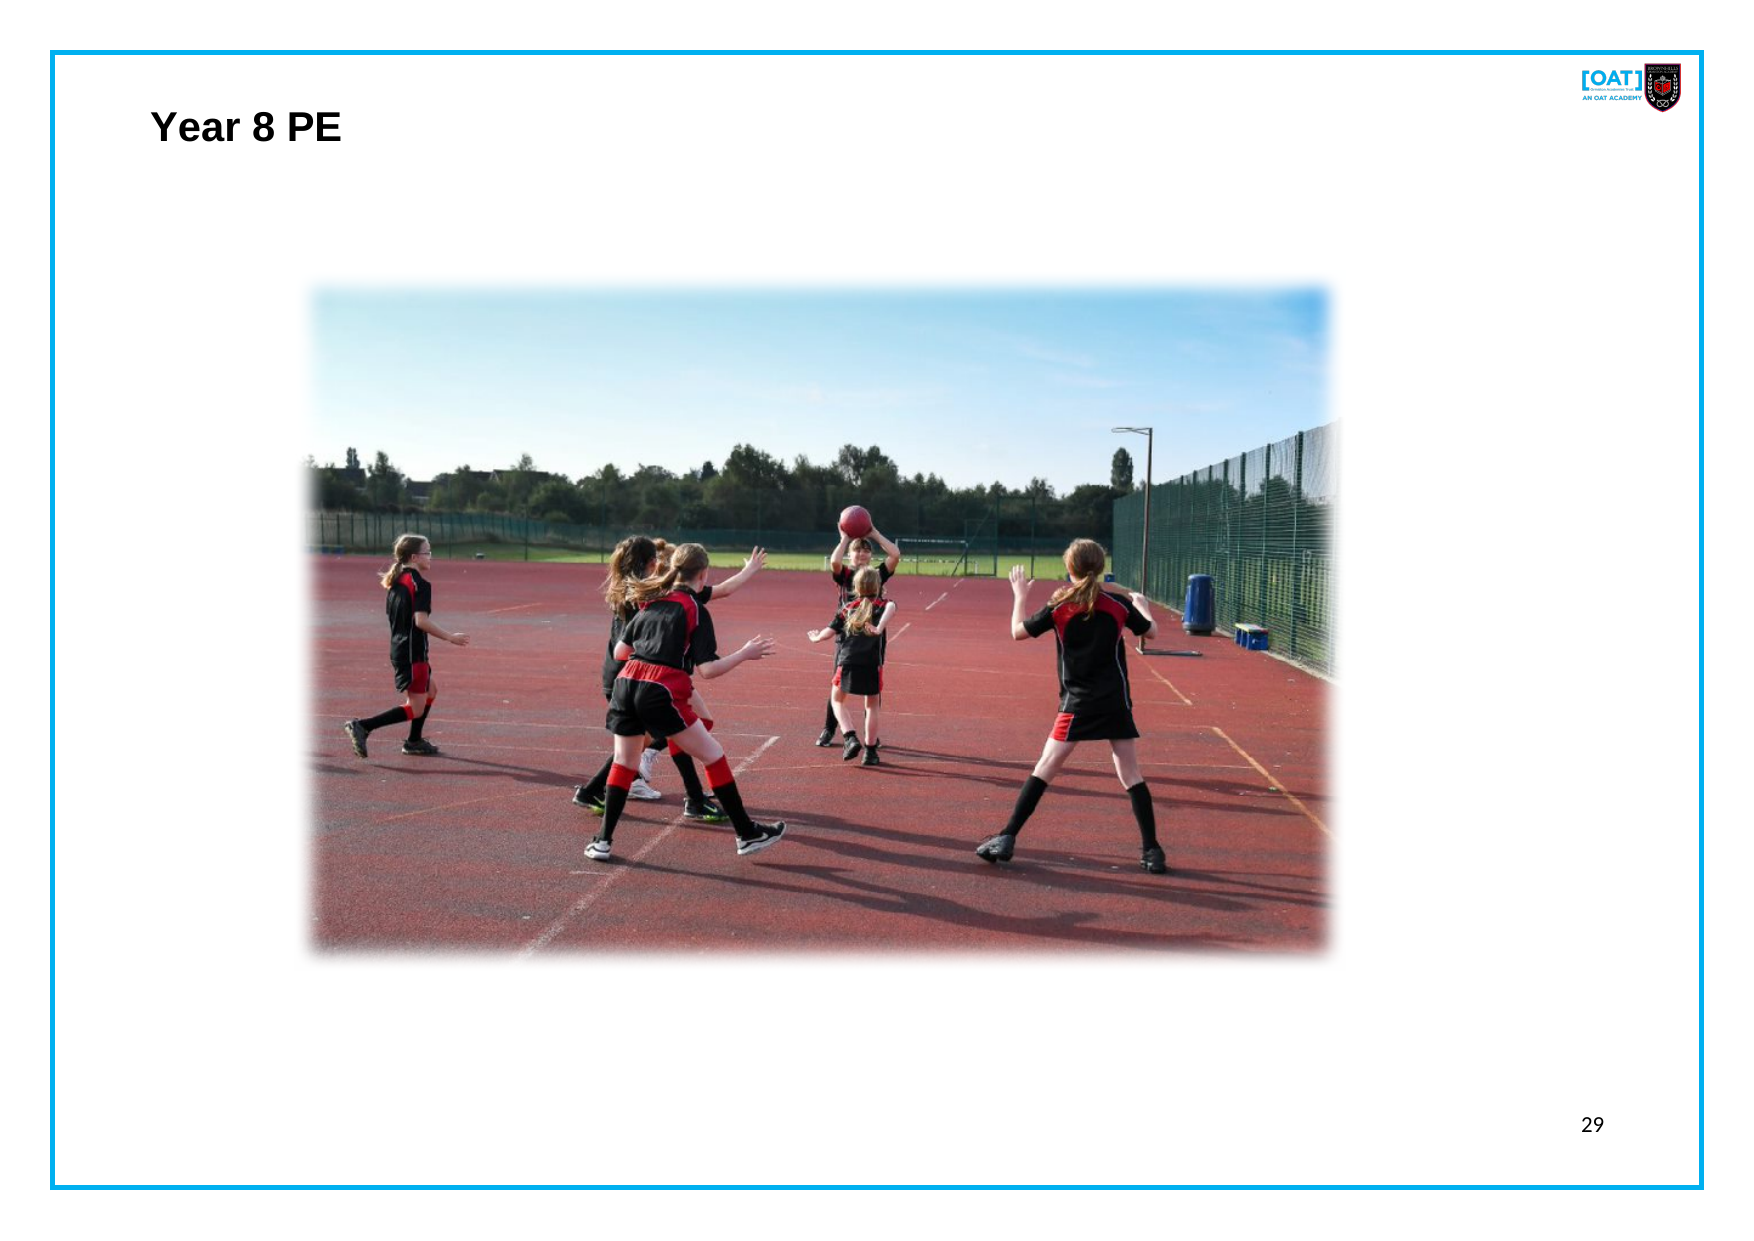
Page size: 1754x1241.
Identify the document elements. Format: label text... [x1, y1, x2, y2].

picture [1579, 56, 1691, 123]
picture [324, 300, 1316, 941]
text Year 8 PE [150, 102, 1604, 150]
